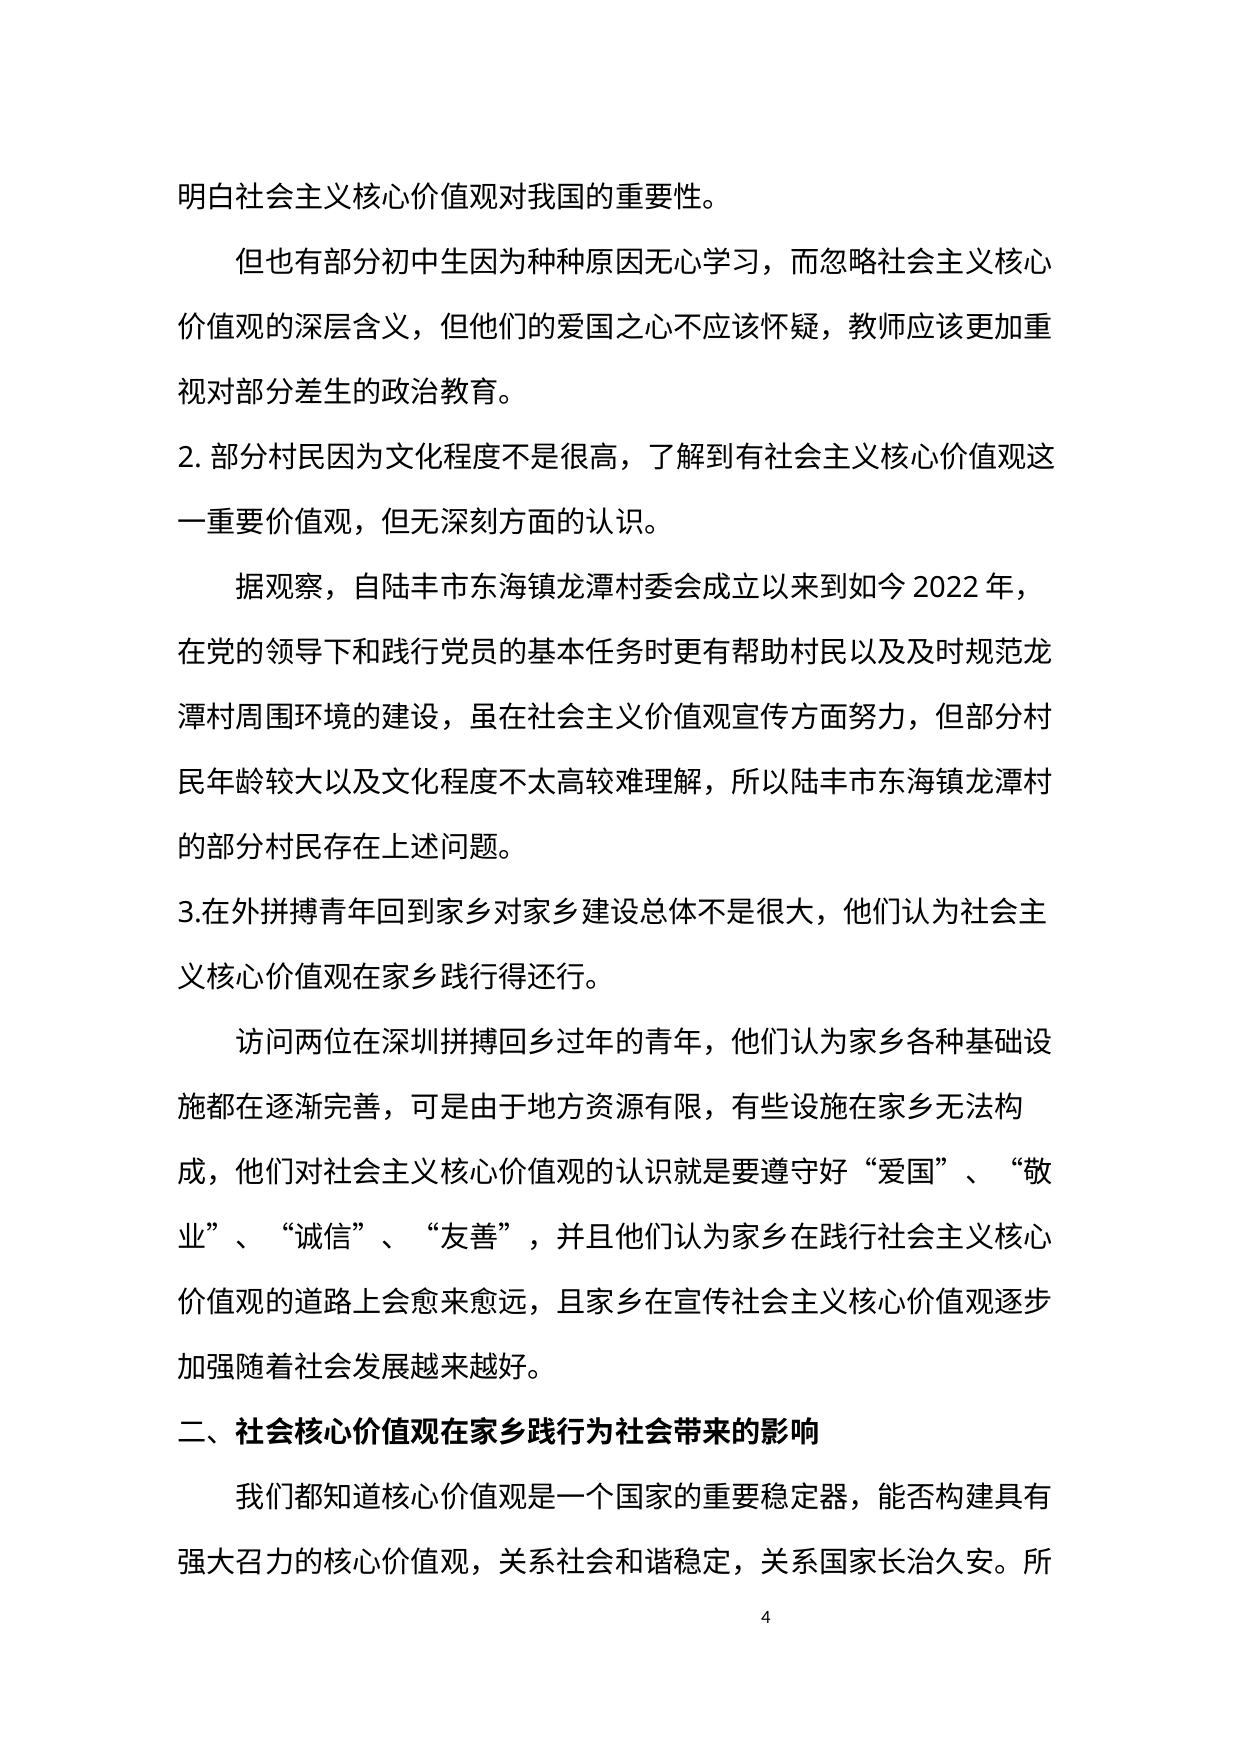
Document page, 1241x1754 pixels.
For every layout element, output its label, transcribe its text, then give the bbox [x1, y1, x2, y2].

list 访问两位在深圳拼搏回乡过年的青年，他们认为家乡各种基础设施都在逐渐完善，可是由于地方资源有限，有些设施在家乡无法构成，他们对社会主义核心价值观的认识就是要遵守好“爱国”、“敬业”、“诚信”、“友善”，并且他们认为家乡在践行社会主义核心价值观的道路上会愈来愈远，且家乡在宣传社会主义核心价值观逐步加强随着社会发展越来越好。 [177, 1007, 1063, 1397]
list 据观察，自陆丰市东海镇龙潭村委会成立以来到如今2022年，在党的领导下和践行党员的基本任务时更有帮助村民以及及时规范龙潭村周围环境的建设，虽在社会主义价值观宣传方面努力，但部分村民年龄较大以及文化程度不太高较难理解，所以陆丰市东海镇龙潭村的部分村民存在上述问题。 [177, 552, 1063, 877]
list 社会核心价值观在家乡践行为社会带来的影响 [177, 1397, 1063, 1462]
list 部分村民因为文化程度不是很高，了解到有社会主义核心价值观这一重要价值观，但无深刻方面的认识。 [177, 422, 1063, 552]
list 但也有部分初中生因为种种原因无心学习，而忽略社会主义核心价值观的深层含义，但他们的爱国之心不应该怀疑，教师应该更加重视对部分差生的政治教育。 [177, 227, 1063, 422]
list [177, 1462, 1063, 1592]
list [177, 162, 1063, 227]
list 3.在外拼搏青年回到家乡对家乡建设总体不是很大，他们认为社会主义核心价值观在家乡践行得还行。 [177, 877, 1063, 1007]
